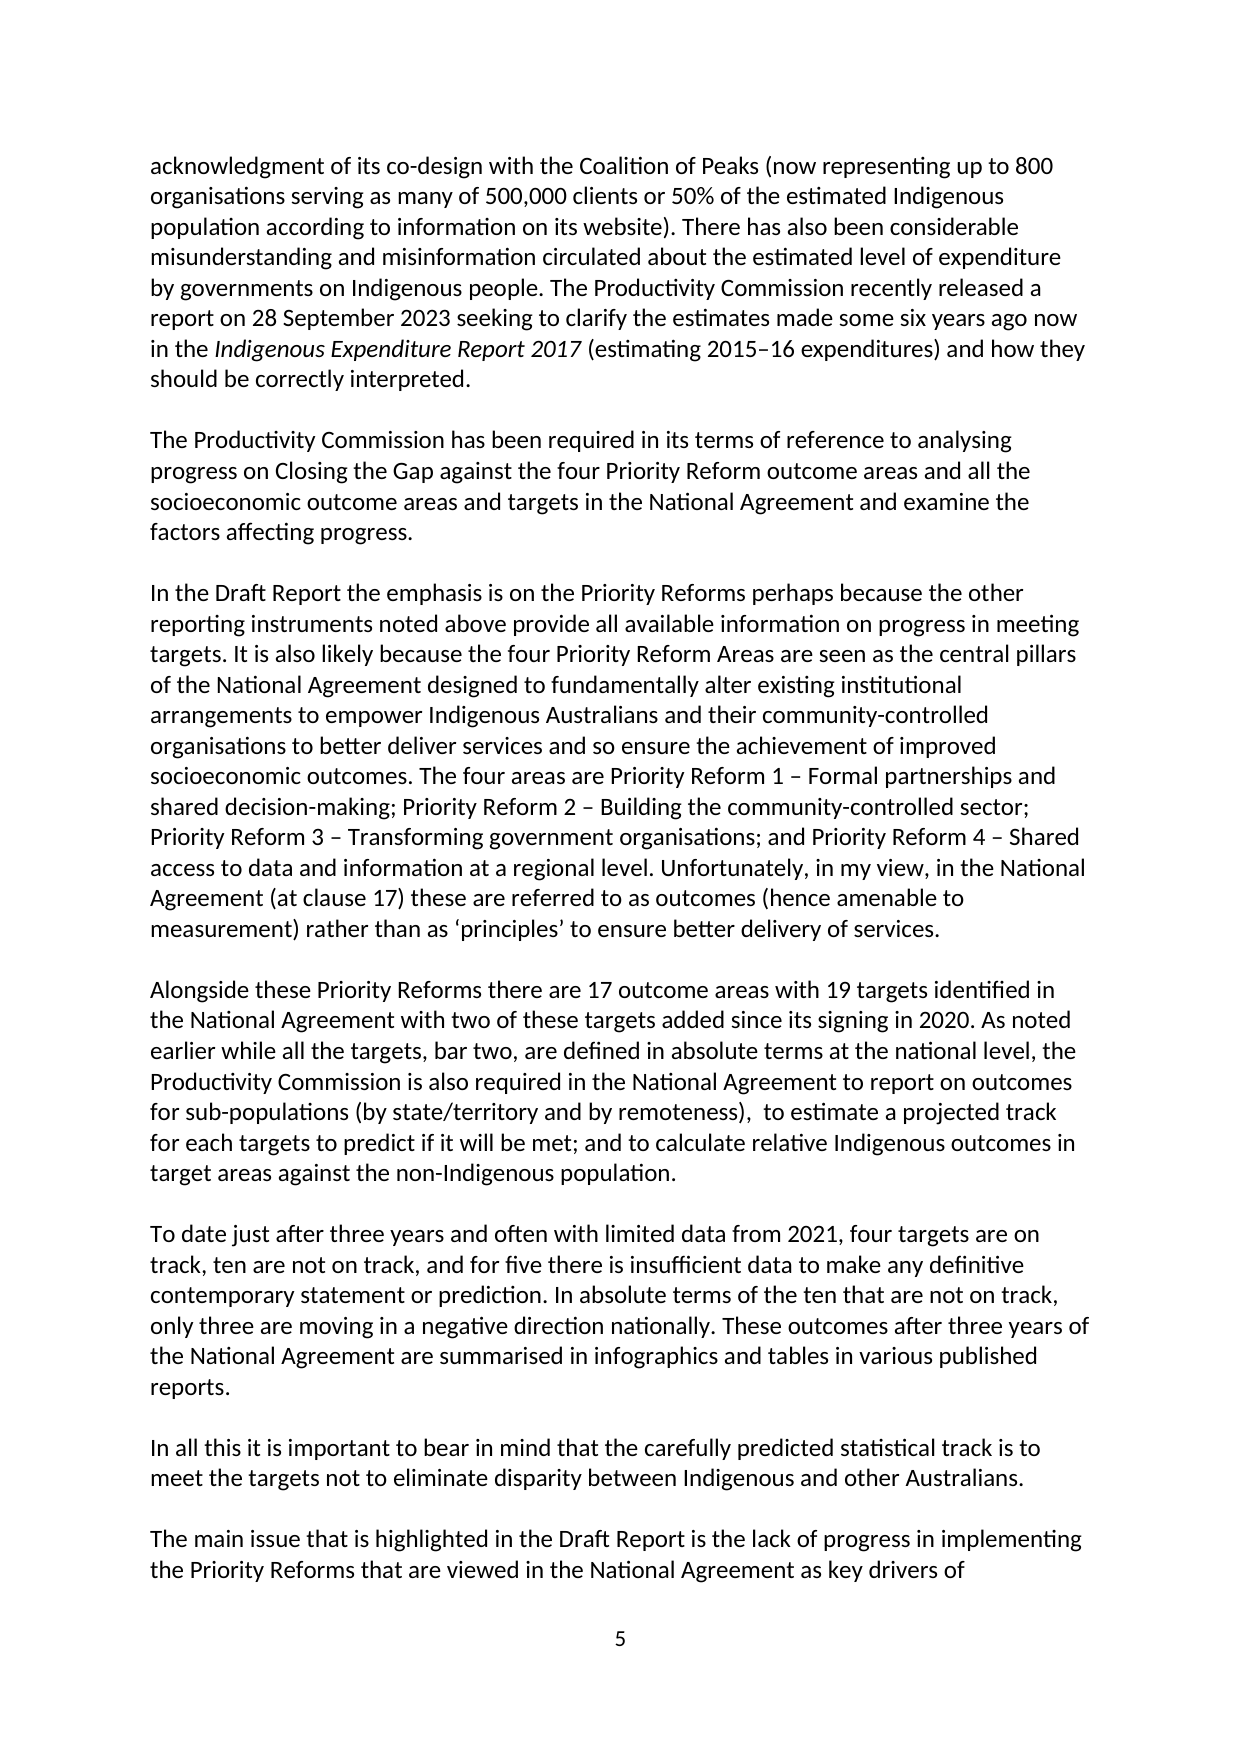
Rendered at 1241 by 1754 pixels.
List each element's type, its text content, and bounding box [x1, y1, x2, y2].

text To date just after three years and often with limited data from 2021, four targets are on track, ten are not on track, and for five there is insufficient data to make any definitive contemporary statement or prediction. In absolute terms of the ten that are not on track, only three are moving in a negative direction nationally. These outcomes after three years of the National Agreement are summarised in infographics and tables in various published reports. [150, 1218, 1090, 1401]
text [150, 150, 1090, 394]
text Alongside these Priority Reforms there are 17 outcome areas with 19 targets identified in the National Agreement with two of these targets added since its signing in 2020. As noted earlier while all the targets, bar two, are defined in absolute terms at the national level, the Productivity Commission is also required in the National Agreement to report on outcomes for sub-populations (by state/territory and by remoteness), to estimate a projected track for each targets to predict if it will be met; and to calculate relative Indigenous outcomes in target areas against the non-Indigenous population. [150, 974, 1090, 1188]
text In all this it is important to bear in mind that the carefully predicted statistical track is to meet the targets not to eliminate disparity between Indigenous and other Australians. [150, 1432, 1090, 1493]
text The Productivity Commission has been required in its terms of reference to analysing progress on Closing the Gap against the four Priority Reform outcome areas and all the socioeconomic outcome areas and targets in the National Agreement and examine the factors affecting progress. [150, 425, 1090, 547]
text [150, 1523, 1090, 1584]
text In the Draft Report the emphasis is on the Priority Reforms perhaps because the other reporting instruments noted above provide all available information on progress in meeting targets. It is also likely because the four Priority Reform Areas are seen as the central pillars of the National Agreement designed to fundamentally alter existing institutional arrangements to empower Indigenous Australians and their community-controlled organisations to better deliver services and so ensure the achievement of improved socioeconomic outcomes. The four areas are Priority Reform 1 – Formal partnerships and shared decision-making; Priority Reform 2 – Building the community-controlled sector; Priority Reform 3 – Transforming government organisations; and Priority Reform 4 – Shared access to data and information at a regional level. Unfortunately, in my view, in the National Agreement (at clause 17) these are referred to as outcomes (hence amenable to measurement) rather than as ‘principles’ to ensure better delivery of services. [150, 577, 1090, 943]
